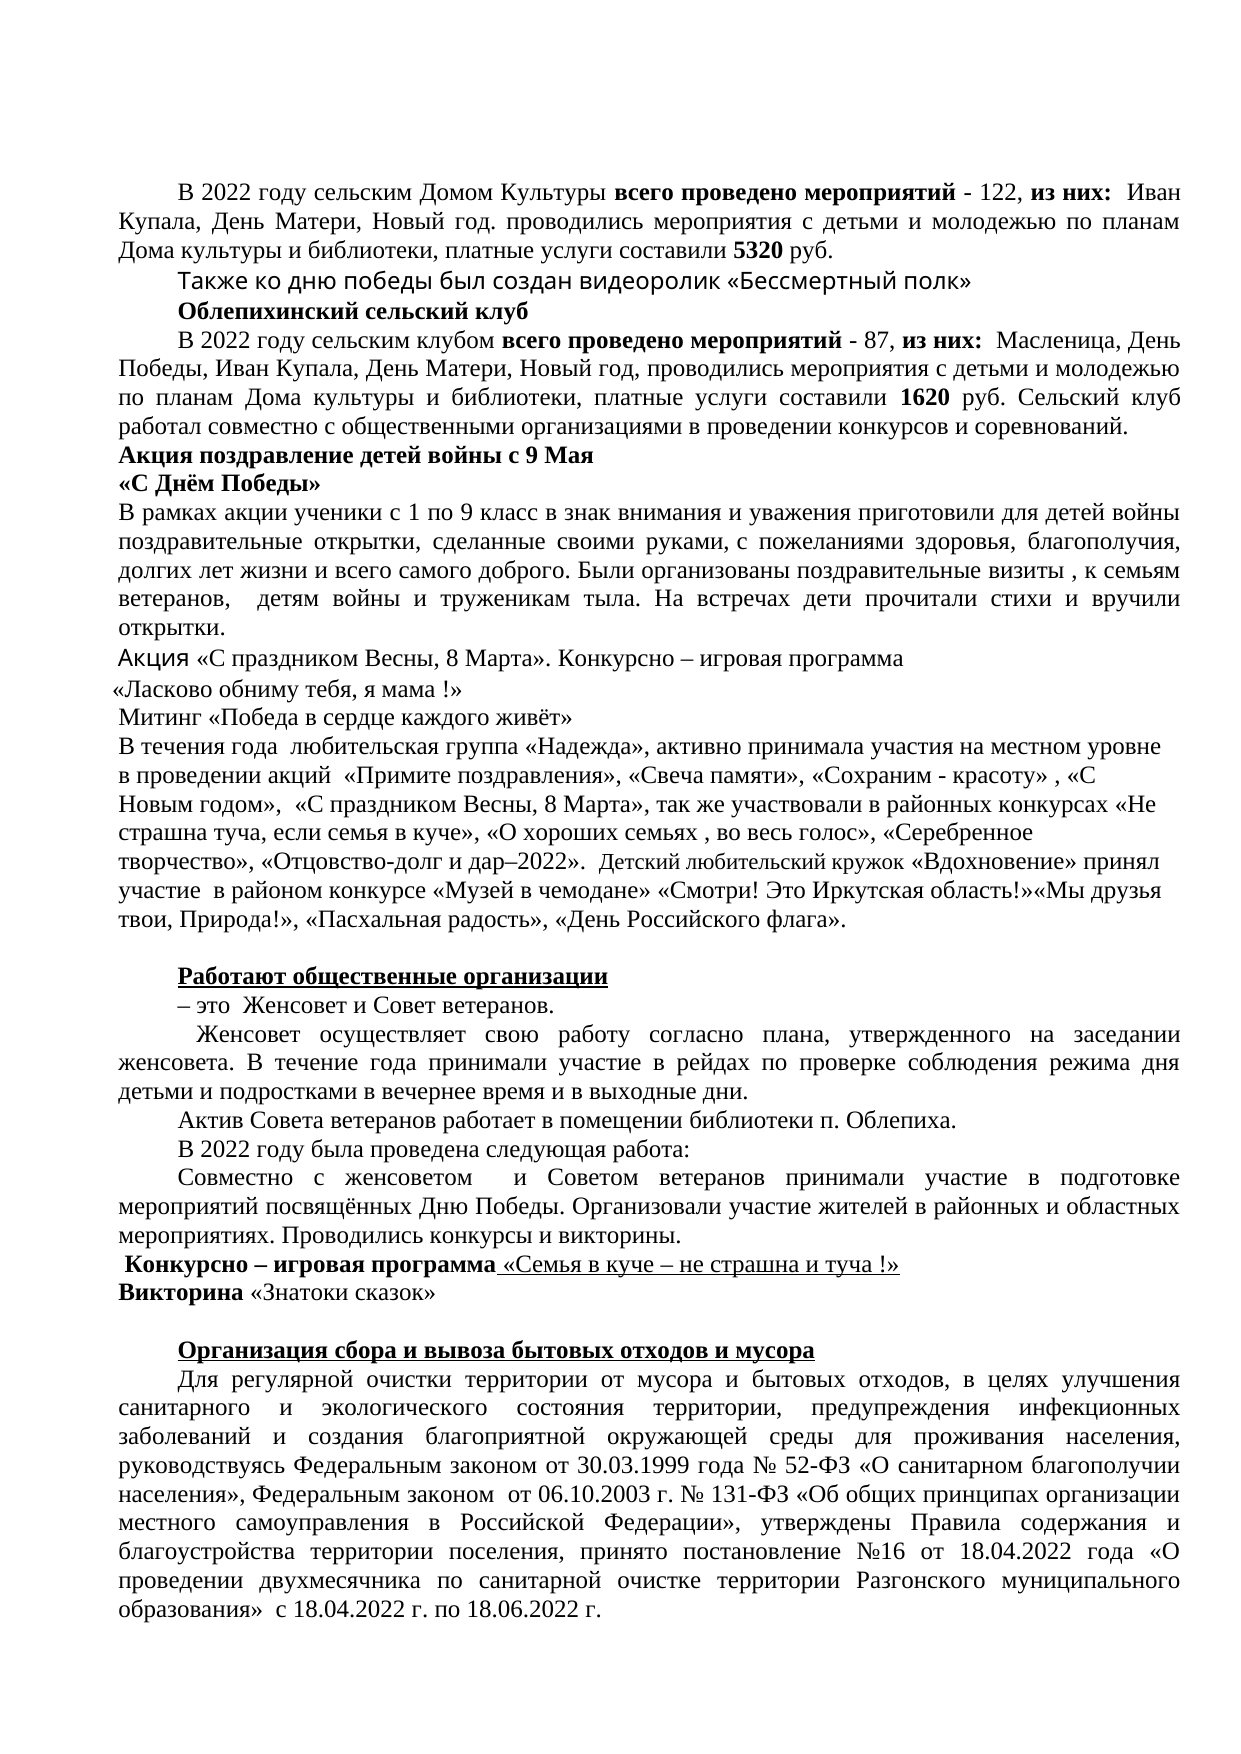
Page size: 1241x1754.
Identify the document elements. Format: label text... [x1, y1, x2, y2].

text В 2022 году была проведена следующая работа: [118, 1134, 1181, 1162]
text В течения года любительская группа «Надежда», активно принимала участия на местном уровне в проведении акций «Примите поздравления», «Свеча памяти», «Сохраним - красоту» , «С Новым годом», «С праздником Весны, 8 Марта», так же участвовали в районных конкурсах «Не страшна туча, если семья в куче», «О хороших семьях , во весь голос», «Серебренное творчество», «Отцовство-долг и дар–2022». Детский любительский кружок «Вдохновение» принял участие в районом конкурсе «Музей в чемодане» «Смотри! Это Иркутская область!»«Мы друзья твои, Природа!», «Пасхальная радость», «День Российского флага». [118, 731, 1175, 932]
text – это Женсовет и Совет ветеранов. [118, 990, 1181, 1019]
text Работают общественные организации [118, 961, 1181, 990]
text Облепихинский сельский клуб [118, 296, 1181, 325]
text Также ко дню победы был создан видеоролик «Бессмертный полк» [118, 263, 1181, 296]
text Женсовет осуществляет свою работу согласно плана, утвержденного на заседании женсовета. В течение года принимали участие в рейдах по проверке соблюдения режима дня детьми и подростками в вечернее время и в выходные дни. [118, 1019, 1181, 1105]
text «Ласково обниму тебя, я мама !» [43, 674, 1181, 702]
text Конкурсно – игровая программа «Семья в куче – не страшна и туча !» [43, 1249, 1181, 1277]
text В 2022 году сельским Домом Культуры всего проведено мероприятий - 122, из них: Иван Купала, День Матери, Новый год. проводились мероприятия с детьми и молодежью по планам Дома культуры и библиотеки, платные услуги составили 5320 руб. [118, 177, 1181, 263]
text Актив Совета ветеранов работает в помещении библиотеки п. Облепиха. [118, 1105, 1181, 1134]
text Митинг «Победа в сердце каждого живёт» [118, 702, 1181, 731]
text В 2022 году сельским клубом всего проведено мероприятий - 87, из них: Масленица, День Победы, Иван Купала, День Матери, Новый год, проводились мероприятия с детьми и молодежью по планам Дома культуры и библиотеки, платные услуги составили 1620 руб. Сельский клуб работал совместно с общественными организациями в проведении конкурсов и соревнований. [118, 325, 1181, 440]
text Организация сбора и вывоза бытовых отходов и мусора [118, 1335, 1181, 1364]
text Акция поздравление детей войны с 9 Мая [118, 440, 1181, 468]
text Для регулярной очистки территории от мусора и бытовых отходов, в целях улучшения санитарного и экологического состояния территории, предупреждения инфекционных заболеваний и создания благоприятной окружающей среды для проживания населения, руководствуясь Федеральным законом от 30.03.1999 года № 52-ФЗ «О санитарном благополучии населения», Федеральным законом от 06.10.2003 г. № 131-ФЗ «Об общих принципах организации местного самоуправления в Российской Федерации», утверждены Правила содержания и благоустройства территории поселения, принято постановление №16 от 18.04.2022 года «О проведении двухмесячника по санитарной очистке территории Разгонского муниципального образования» с 18.04.2022 г. по 18.06.2022 г. [118, 1364, 1181, 1622]
text В рамках акции ученики с 1 по 9 класс в знак внимания и уважения приготовили для детей войны поздравительные открытки, сделанные своими руками, с пожеланиями здоровья, благополучия, долгих лет жизни и всего самого доброго. Были организованы поздравительные визиты , к семьям ветеранов, детям войны и труженикам тыла. На встречах дети прочитали стихи и вручили открытки. [118, 497, 1181, 641]
text Викторина «Знатоки сказок» [118, 1277, 1181, 1306]
text Совместно с женсоветом и Советом ветеранов принимали участие в подготовке мероприятий посвящённых Дню Победы. Организовали участие жителей в районных и областных мероприятиях. Проводились конкурсы и викторины. [118, 1162, 1181, 1249]
text Акция «С праздником Весны, 8 Марта». Конкурсно – игровая программа [43, 641, 1181, 674]
text «С Днём Победы» [118, 468, 1181, 497]
